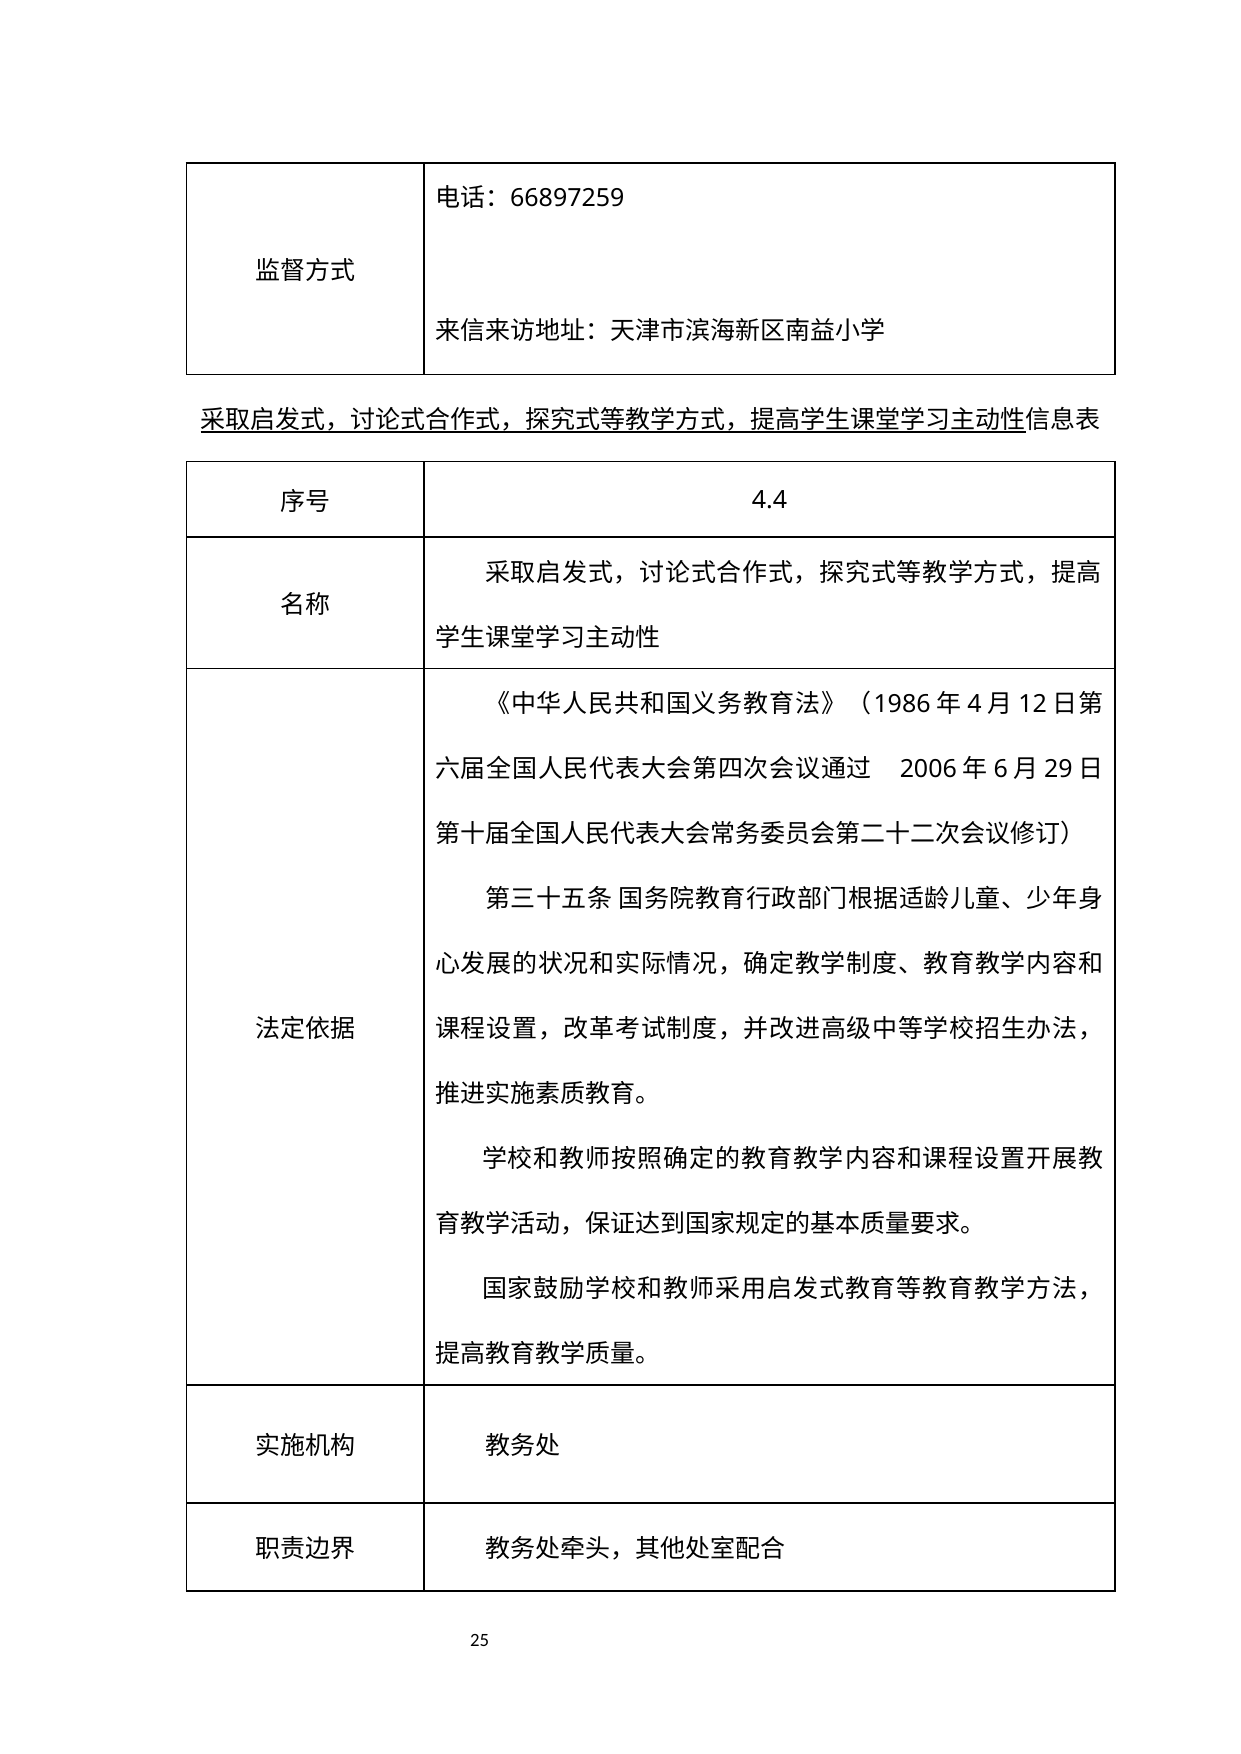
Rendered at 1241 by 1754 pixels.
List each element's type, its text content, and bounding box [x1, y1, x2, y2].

table_cell 教务处牵头，其他处室配合 [425, 1504, 1114, 1590]
table_cell 职责边界 [187, 1504, 423, 1590]
table_cell 名称 [187, 538, 423, 668]
table_cell 序号 [187, 462, 423, 536]
table_cell 实施机构 [187, 1386, 423, 1502]
table_cell 4.4 [425, 462, 1114, 536]
table_cell 法定依据 [187, 669, 423, 1384]
table_cell 采取启发式，讨论式合作式，探究式等教学方式，提高学生课堂学习主动性信息表 [186, 375, 1115, 461]
table_cell 采取启发式，讨论式合作式，探究式等教学方式，提高学生课堂学习主动性 [425, 538, 1114, 668]
table_cell 教务处 [425, 1386, 1114, 1502]
table_cell 《中华人民共和国义务教育法》（1986年4月12日第六届全国人民代表大会第四次会议通过 2006年6月29日第十届全国人民代表大会常务委员会第二十二次会议修订） 第三十五条 国务院教育行政部门根据适龄儿童、少年身心发展的状况和实际情况，确定教学制度、教育教学内容和课程设置，改革考试制度，并改进高级中等学校招生办法，推进实施素质教育。 学校和教师按照确定的教育教学内容和课程设置开展教育教学活动，保证达到国家规定的基本质量要求。 国家鼓励学校和教师采用启发式教育等教育教学方法，提高教育教学质量。 [425, 669, 1114, 1384]
table_cell 电话：66897259 来信来访地址：天津市滨海新区南益小学 [425, 164, 1114, 374]
table_cell 监督方式 [187, 164, 423, 374]
